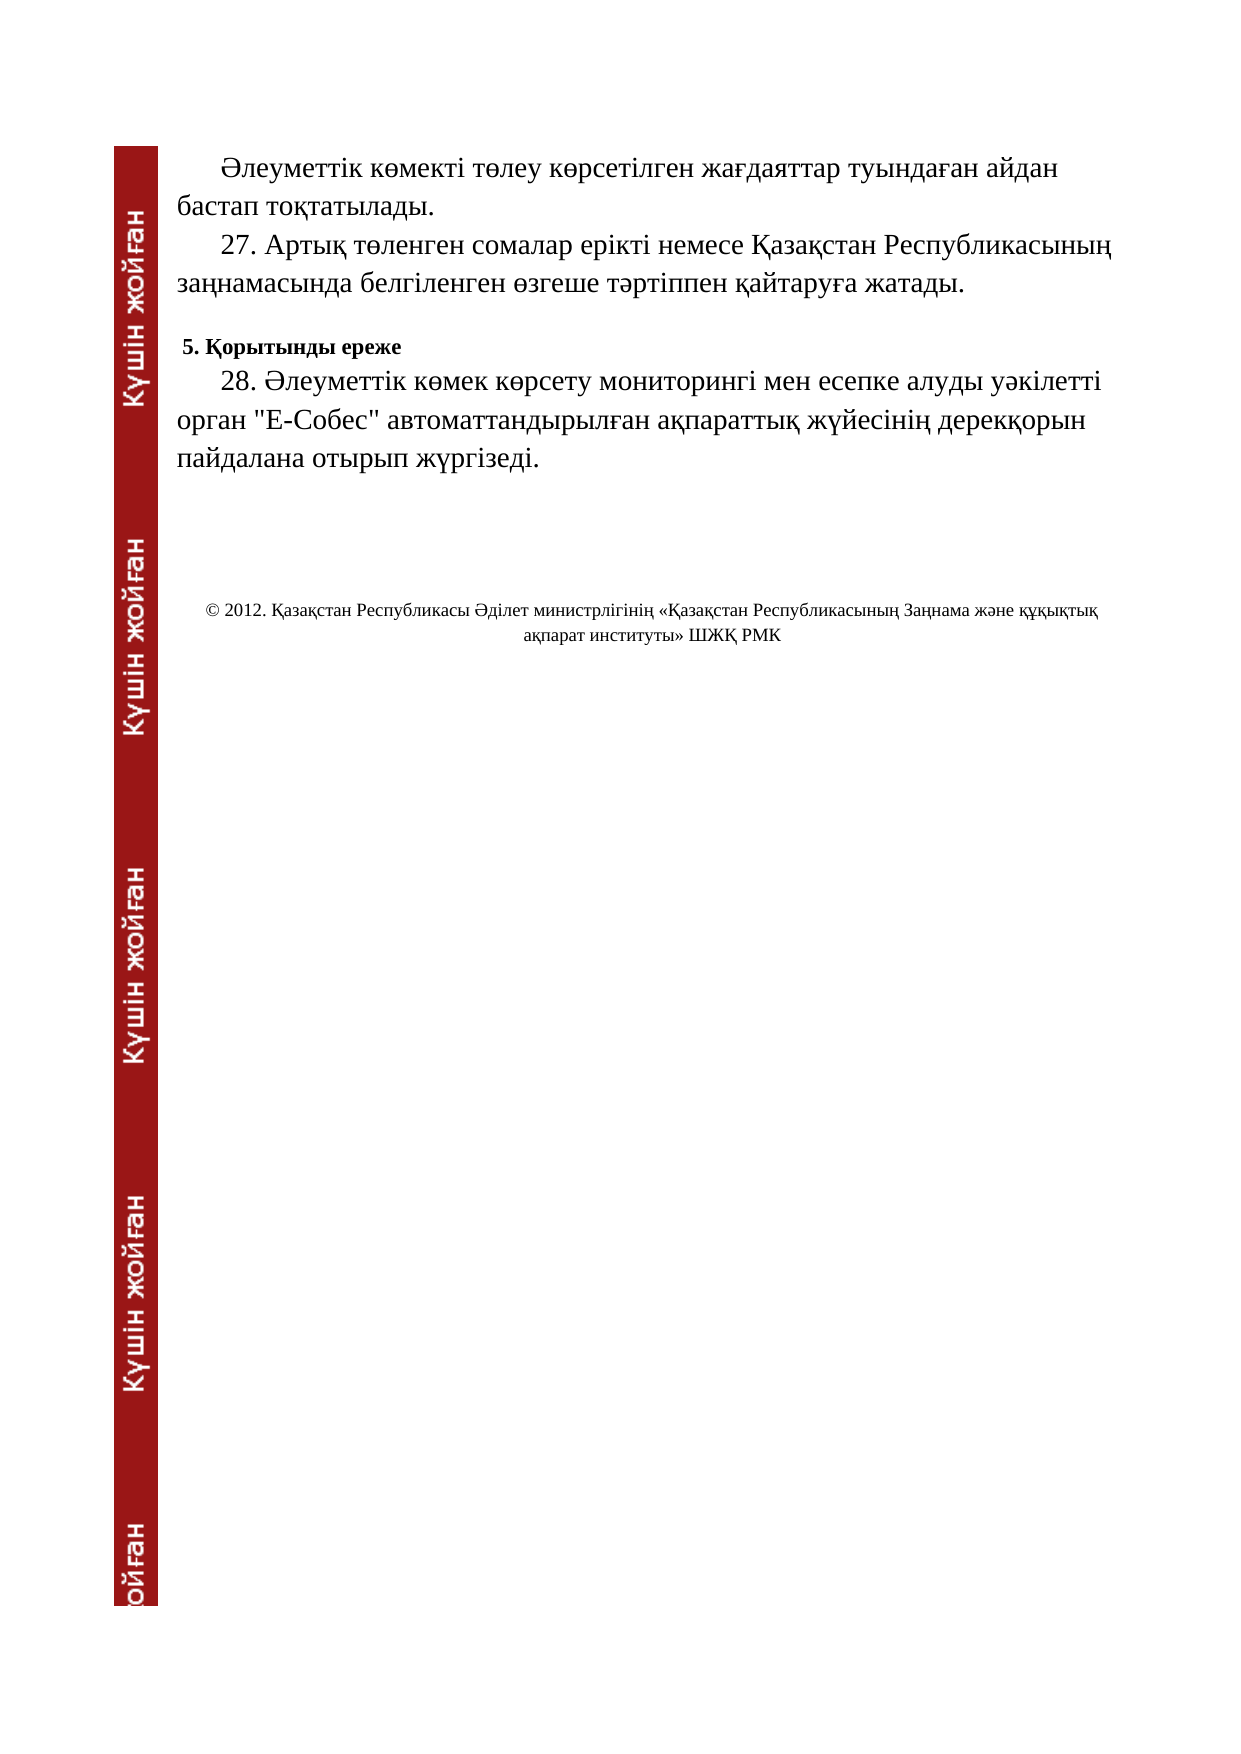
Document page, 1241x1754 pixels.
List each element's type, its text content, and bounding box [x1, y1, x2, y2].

text © 2012. Қазақстан Республикасы Әділет министрлігінің «Қазақстан Республикасының Заңнама және құқықтық ақпарат институты» ШЖҚ РМК [112, 599, 1128, 645]
picture [114, 359, 158, 363]
picture [114, 329, 158, 333]
picture [114, 504, 158, 599]
text 28. Әлеуметтік көмек көрсету мониторингі мен есепке алуды уәкілетті орган "Е-Собес" автоматтандырылған ақпараттық жүйесінің дерекқорын пайдалана отырып жүргізеді. [112, 363, 1128, 504]
picture [114, 645, 158, 1606]
picture [114, 146, 158, 150]
text 5. Қорытынды ереже [112, 333, 1128, 359]
